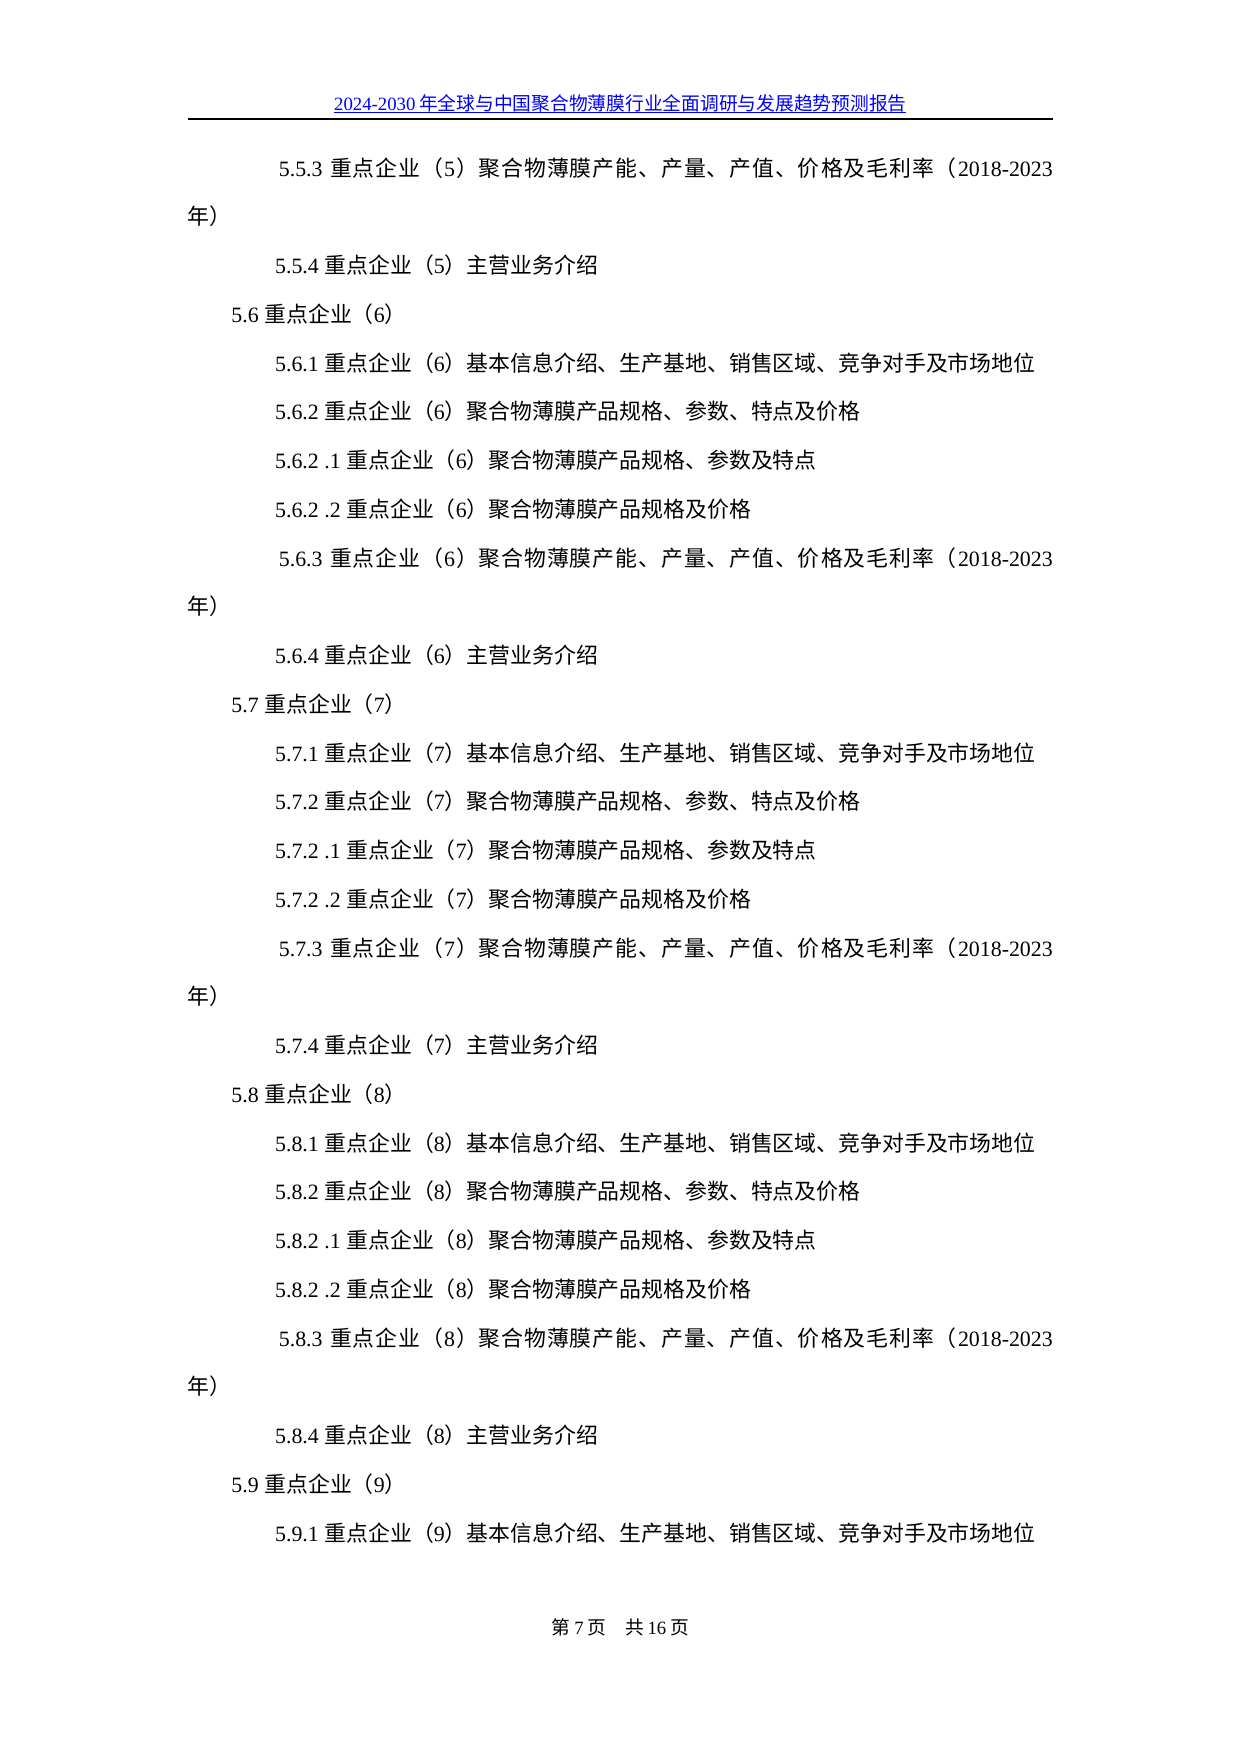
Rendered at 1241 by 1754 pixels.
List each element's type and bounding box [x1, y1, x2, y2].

text [187, 150, 1053, 1548]
